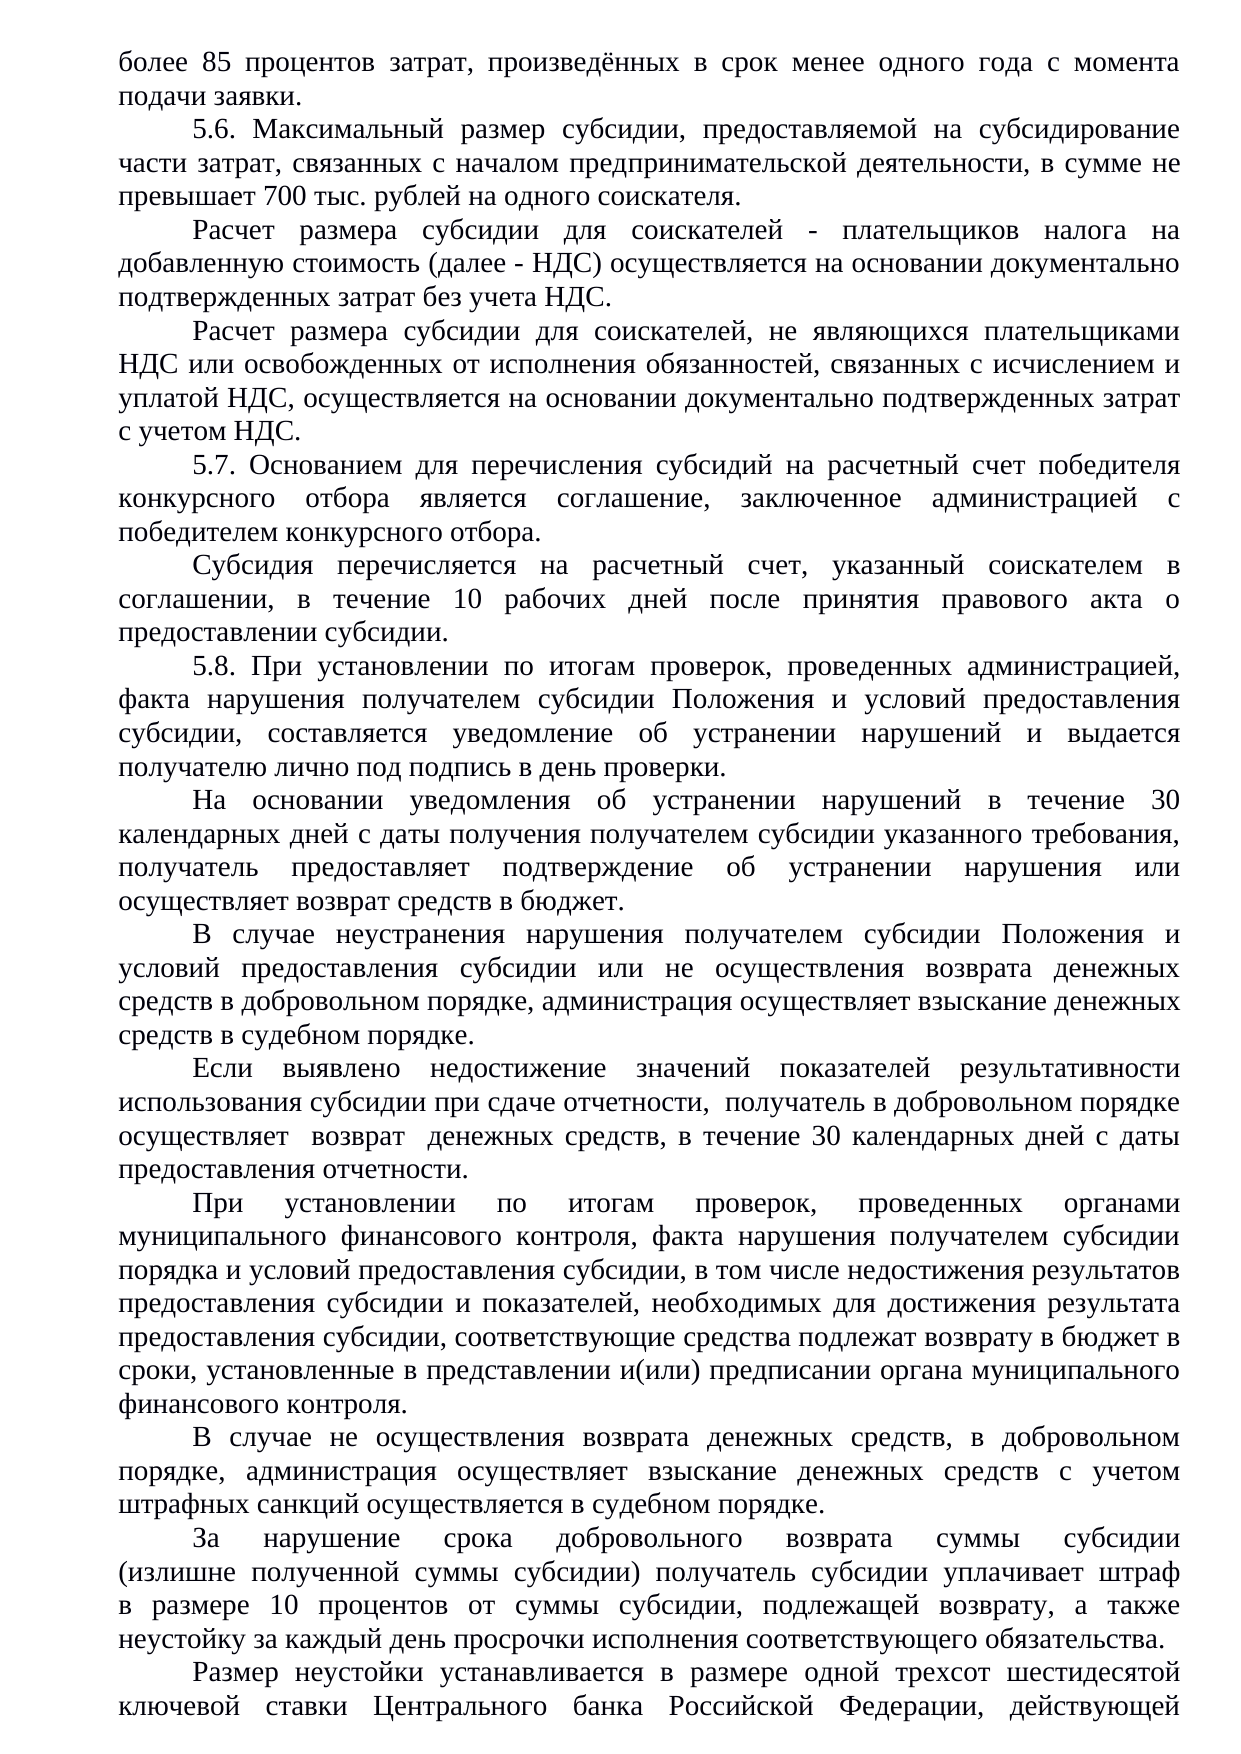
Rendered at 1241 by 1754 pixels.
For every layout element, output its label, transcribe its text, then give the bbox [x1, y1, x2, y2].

text 5.7. Основанием для перечисления субсидий на расчетный счет победителя конкурсного отбора является соглашение, заключенное администрацией с победителем конкурсного отбора. [118, 447, 1181, 547]
text В случае не осуществления возврата денежных средств, в добровольном порядке, администрация осуществляет взыскание денежных средств с учетом штрафных санкций осуществляется в судебном порядке. [118, 1419, 1181, 1520]
text На основании уведомления об устранении нарушений в течение 30 календарных дней с даты получения получателем субсидии указанного требования, получатель предоставляет подтверждение об устранении нарушения или осуществляет возврат средств в бюджет. [118, 782, 1181, 916]
text Если выявлено недостижение значений показателей результативности использования субсидии при сдаче отчетности, получатель в добровольном порядке осуществляет возврат денежных средств, в течение 30 календарных дней с даты предоставления отчетности. [118, 1051, 1181, 1185]
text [118, 1654, 1181, 1721]
text При установлении по итогам проверок, проведенных органами муниципального финансового контроля, факта нарушения получателем субсидии порядка и условий предоставления субсидии, в том числе недостижения результатов предоставления субсидии и показателей, необходимых для достижения результата предоставления субсидии, соответствующие средства подлежат возврату в бюджет в сроки, установленные в представлении и(или) предписании органа муниципального финансового контроля. [118, 1185, 1181, 1419]
text В случае неустранения нарушения получателем субсидии Положения и условий предоставления субсидии или не осуществления возврата денежных средств в добровольном порядке, администрация осуществляет взыскание денежных средств в судебном порядке. [118, 916, 1181, 1051]
text 5.8. При установлении по итогам проверок, проведенных администрацией, факта нарушения получателем субсидии Положения и условий предоставления субсидии, составляется уведомление об устранении нарушений и выдается получателю лично под подпись в день проверки. [118, 648, 1181, 782]
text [118, 44, 1181, 111]
text Субсидия перечисляется на расчетный счет, указанный соискателем в соглашении, в течение 10 рабочих дней после принятия правового акта о предоставлении субсидии. [118, 547, 1181, 648]
text Расчет размера субсидии для соискателей - плательщиков налога на добавленную стоимость (далее - НДС) осуществляется на основании документально подтвержденных затрат без учета НДС. [118, 212, 1181, 313]
text Расчет размера субсидии для соискателей, не являющихся плательщиками НДС или освобожденных от исполнения обязанностей, связанных с исчислением и уплатой НДС, осуществляется на основании документально подтвержденных затрат с учетом НДС. [118, 313, 1181, 447]
text За нарушение срока добровольного возврата суммы субсидии (излишне полученной суммы субсидии) получатель субсидии уплачивает штраф в размере 10 процентов от суммы субсидии, подлежащей возврату, а также неустойку за каждый день просрочки исполнения соответствующего обязательства. [118, 1520, 1181, 1654]
text 5.6. Максимальный размер субсидии, предоставляемой на субсидирование части затрат, связанных с началом предпринимательской деятельности, в сумме не превышает 700 тыс. рублей на одного соискателя. [118, 111, 1181, 212]
